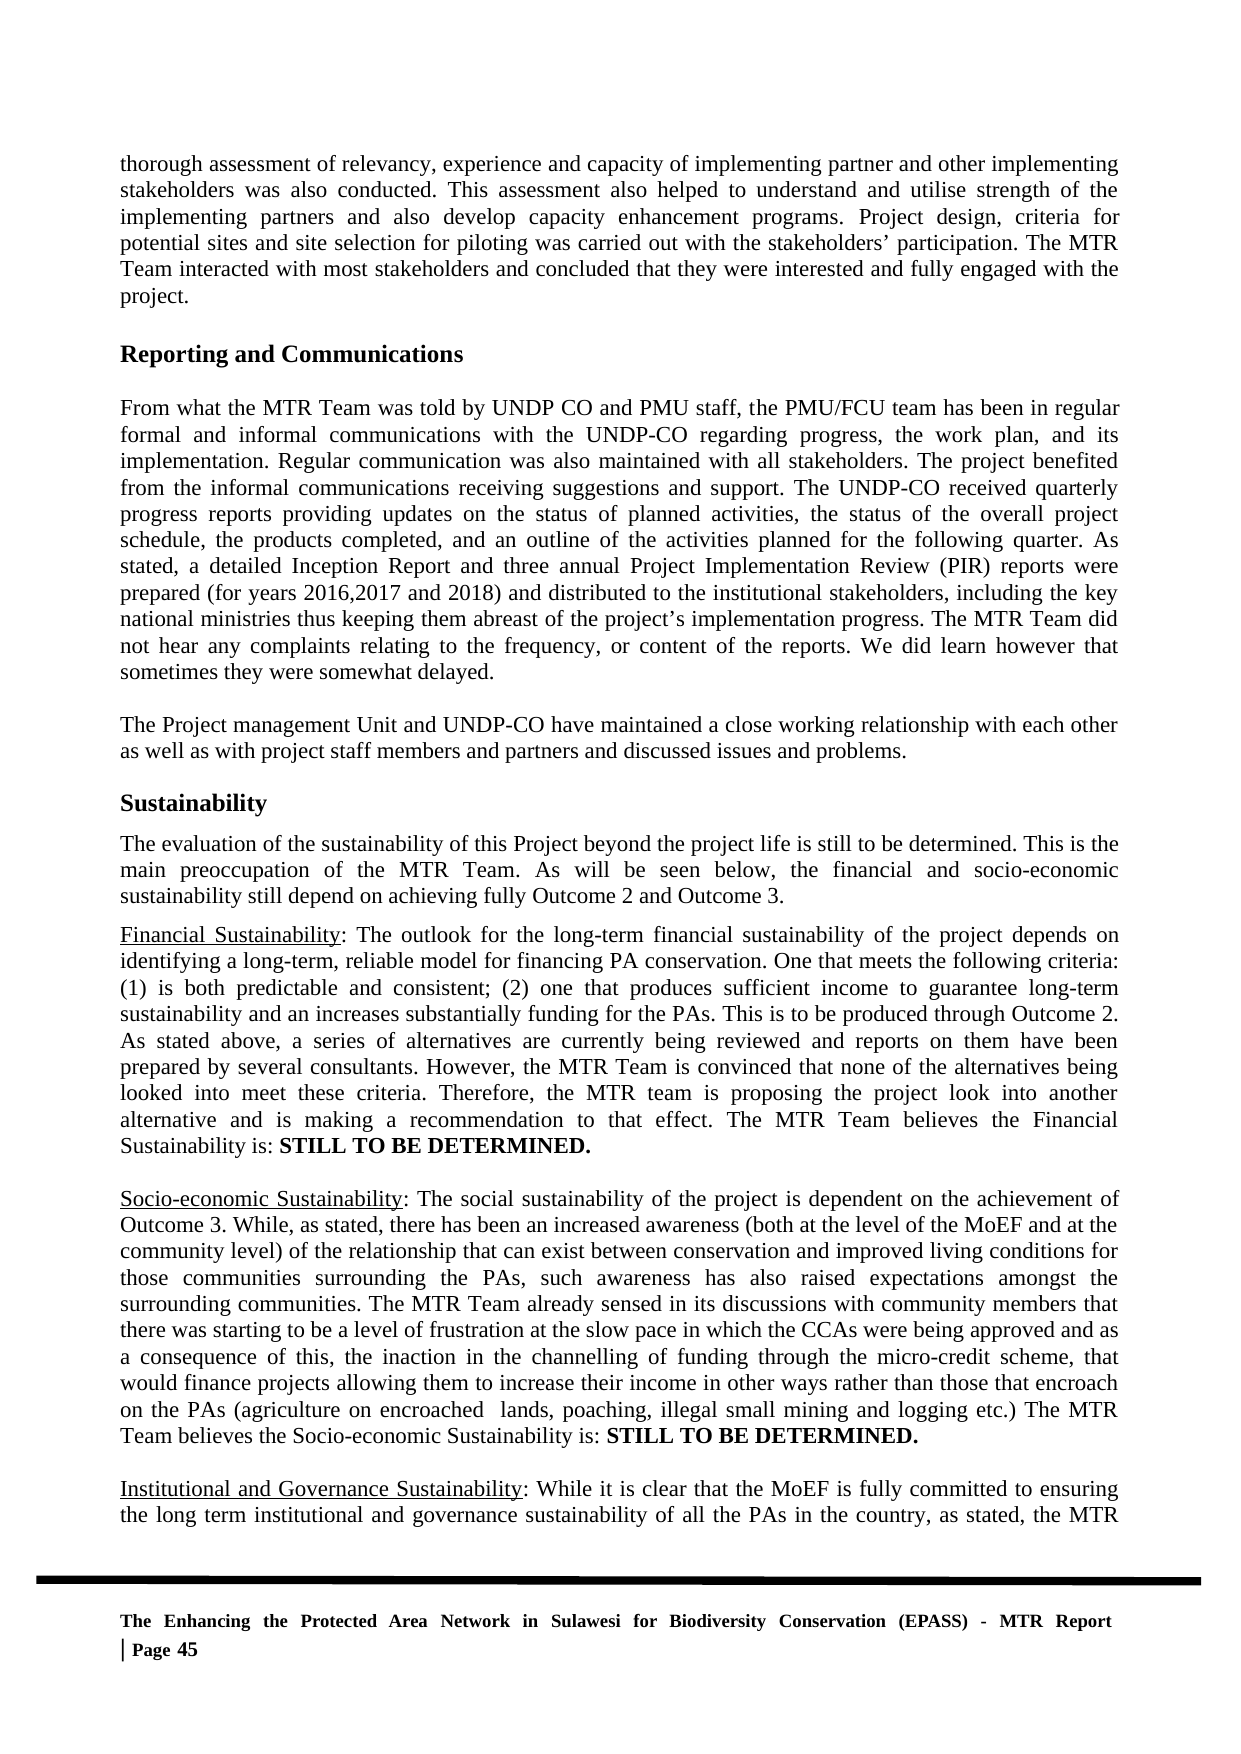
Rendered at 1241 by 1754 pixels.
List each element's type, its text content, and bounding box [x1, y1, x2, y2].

text Financial Sustainability: The outlook for the long-term financial sustainability of the project depends on identifying a long-term, reliable model for financing PA conservation. One that meets the following criteria: (1) is both predictable and consistent; (2) one that produces sufficient income to guarantee long-term sustainability and an increases substantially funding for the PAs. This is to be produced through Outcome 2. As stated above, a series of alternatives are currently being reviewed and reports on them have been prepared by several consultants. However, the MTR Team is convinced that none of the alternatives being looked into meet these criteria. Therefore, the MTR team is proposing the project look into another alternative and is making a recommendation to that effect. The MTR Team believes the Financial Sustainability is: STILL TO BE DETERMINED. [120, 921, 1120, 1158]
subtitle Reporting and Communications [120, 339, 1120, 368]
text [120, 150, 1120, 308]
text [120, 1475, 1120, 1527]
text The evaluation of the sustainability of this Project beyond the project life is still to be determined. This is the main preoccupation of the MTR Team. As will be seen below, the financial and socio-economic sustainability still depend on achieving fully Outcome 2 and Outcome 3. [120, 830, 1120, 909]
text The Project management Unit and UNDP-CO have maintained a close working relationship with each other as well as with project staff members and partners and discussed issues and problems. [120, 711, 1120, 763]
text From what the MTR Team was told by UNDP CO and PMU staff, the PMU/FCU team has been in regular formal and informal communications with the UNDP-CO regarding progress, the work plan, and its implementation. Regular communication was also maintained with all stakeholders. The project benefited from the informal communications receiving suggestions and support. The UNDP-CO received quarterly progress reports providing updates on the status of planned activities, the status of the overall project schedule, the products completed, and an outline of the activities planned for the following quarter. As stated, a detailed Inception Report and three annual Project Implementation Review (PIR) reports were prepared (for years 2016,2017 and 2018) and distributed to the institutional stakeholders, including the key national ministries thus keeping them abreast of the project’s implementation progress. The MTR Team did not hear any complaints relating to the frequency, or content of the reports. We did learn however that sometimes they were somewhat delayed. [120, 394, 1120, 684]
text Socio-economic Sustainability: The social sustainability of the project is dependent on the achievement of Outcome 3. While, as stated, there has been an increased awareness (both at the level of the MoEF and at the community level) of the relationship that can exist between conservation and improved living conditions for those communities surrounding the PAs, such awareness has also raised expectations amongst the surrounding communities. The MTR Team already sensed in its discussions with community members that there was starting to be a level of frustration at the slow pace in which the CCAs were being approved and as a consequence of this, the inaction in the channelling of funding through the micro-credit scheme, that would finance projects allowing them to increase their income in other ways rather than those that encroach on the PAs (agriculture on encroached lands, poaching, illegal small mining and logging etc.) The MTR Team believes the Socio-economic Sustainability is: STILL TO BE DETERMINED. [120, 1185, 1120, 1448]
subtitle Sustainability [120, 788, 1120, 817]
